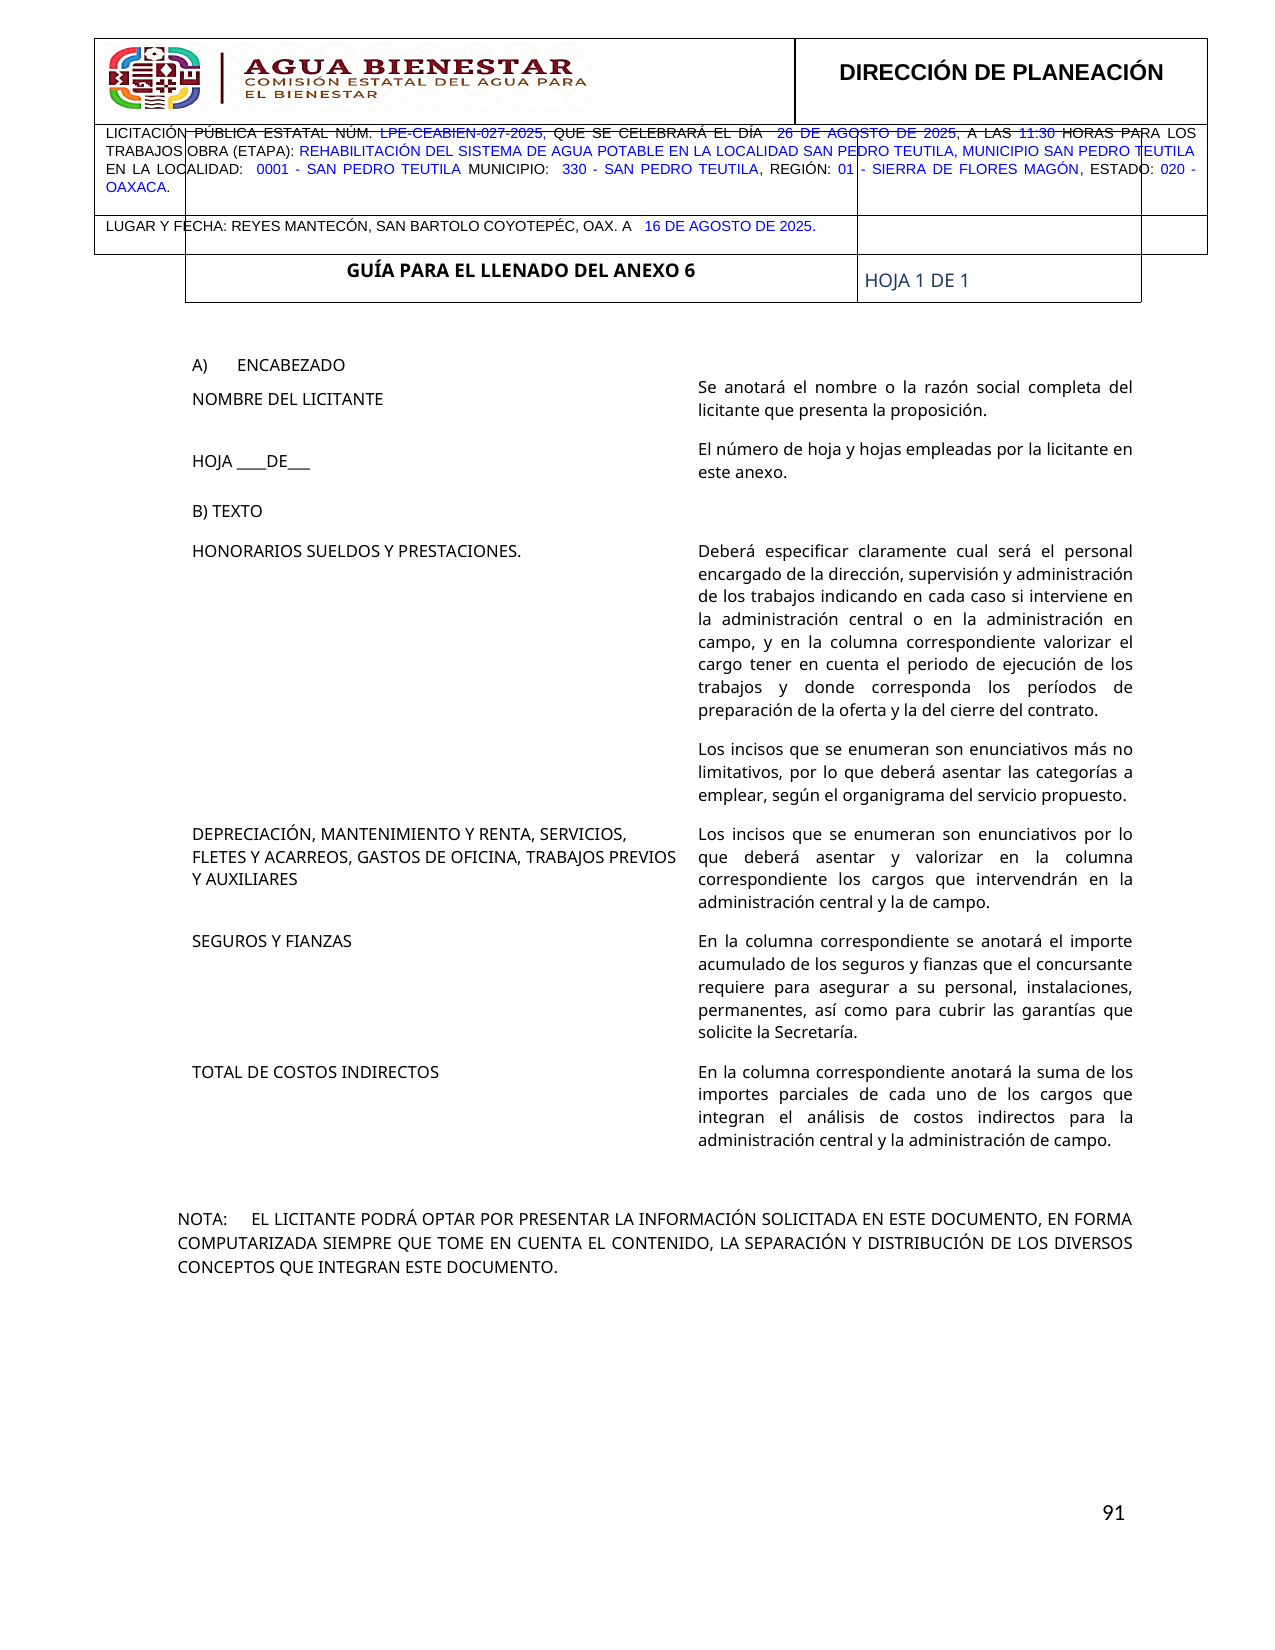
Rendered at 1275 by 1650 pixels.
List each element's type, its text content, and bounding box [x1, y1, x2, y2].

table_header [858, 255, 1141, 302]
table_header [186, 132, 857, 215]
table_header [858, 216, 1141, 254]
picture [104, 42, 592, 112]
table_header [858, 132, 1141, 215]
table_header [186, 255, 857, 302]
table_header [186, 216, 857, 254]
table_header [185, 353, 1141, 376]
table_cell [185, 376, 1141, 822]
text NOTA: EL LICITANTE PODRÁ OPTAR POR PRESENTAR LA INFORMACIÓN SOLICITADA EN ESTE DOCUMENTO, EN FORMA COMPUTARIZADA SIEMPRE QUE TOME EN CUENTA EL CONTENIDO, LA SEPARACIÓN Y DISTRIBUCIÓN DE LOS DIVERSOS CONCEPTOS QUE INTEGRAN ESTE DOCUMENTO. [177, 1207, 1133, 1279]
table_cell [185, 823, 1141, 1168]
